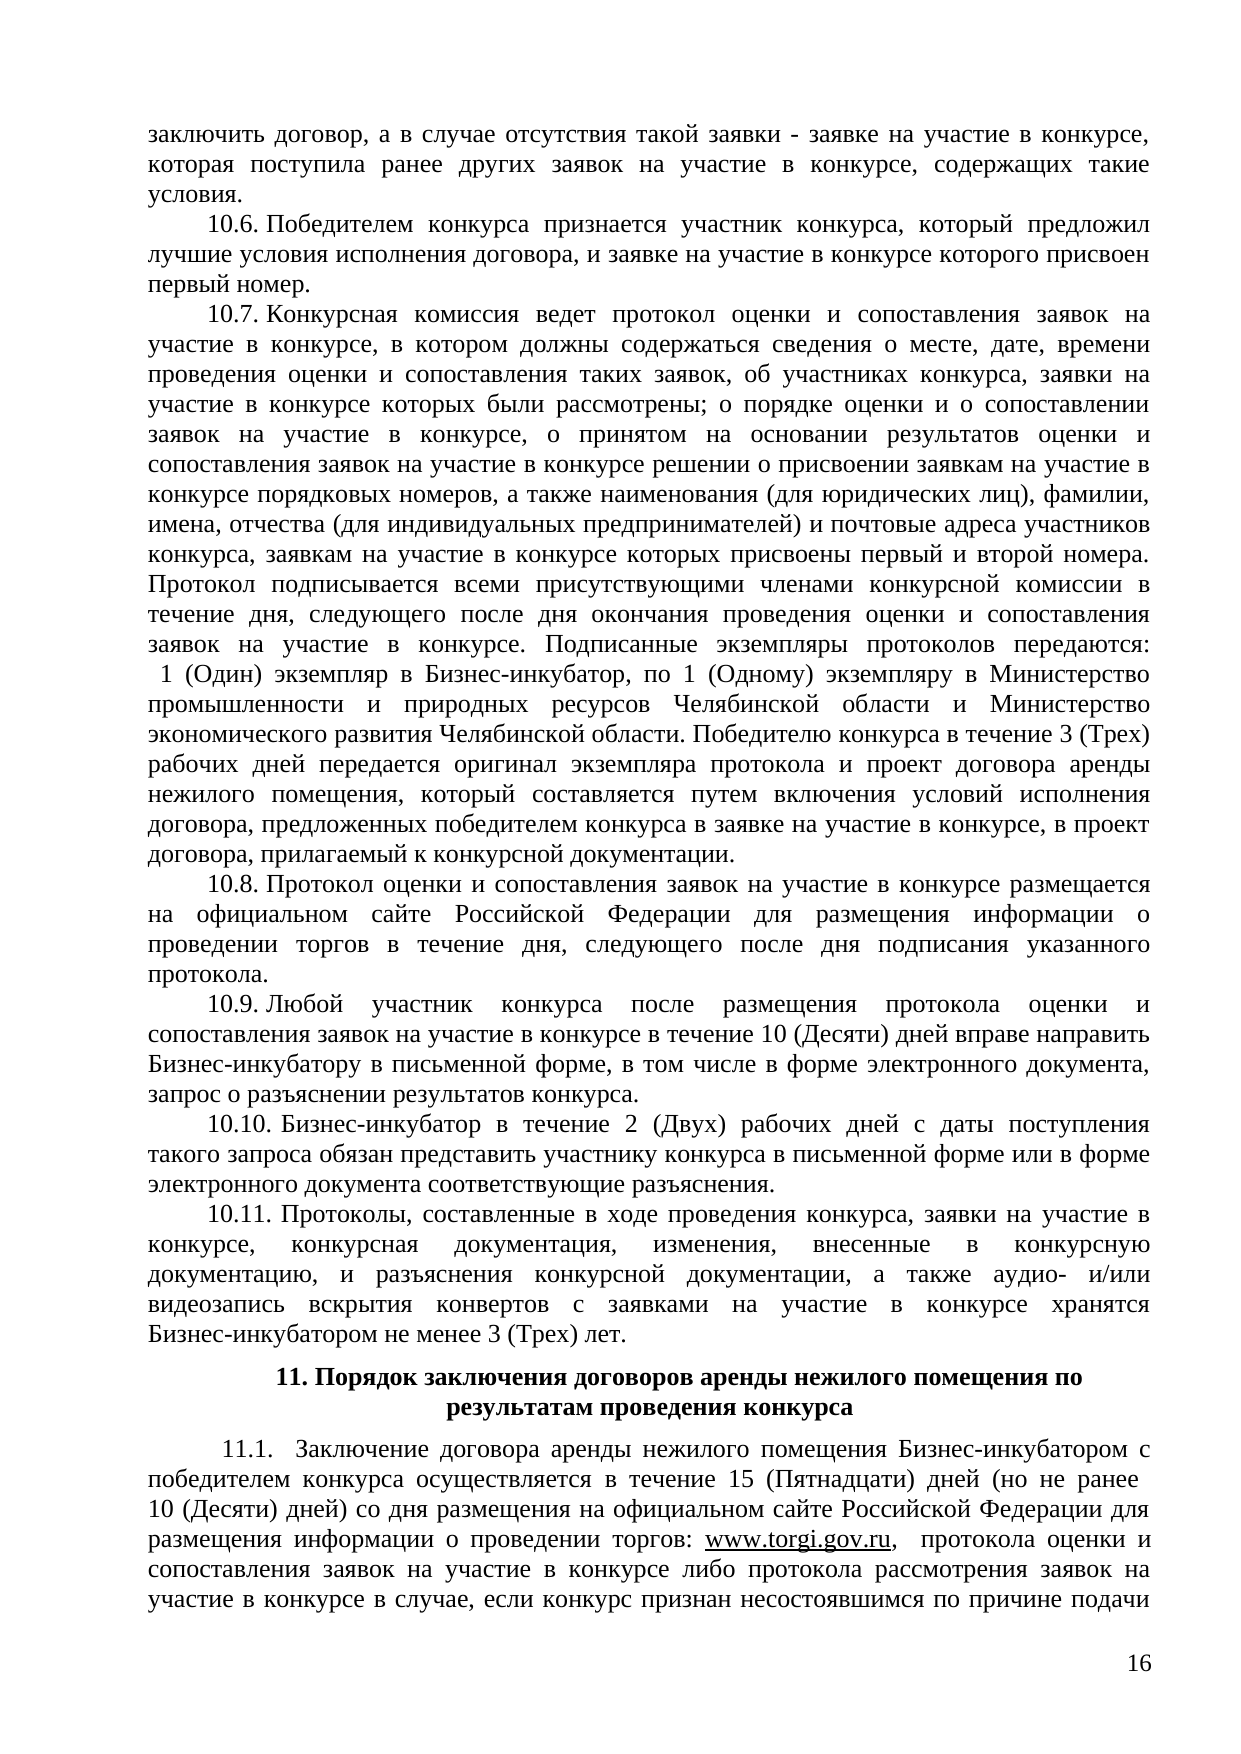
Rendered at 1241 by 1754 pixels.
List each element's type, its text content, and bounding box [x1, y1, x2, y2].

text 10.7. Конкурсная комиссия ведет протокол оценки и сопоставления заявок на участие в конкурсе, в котором должны содержаться сведения о месте, дате, времени проведения оценки и сопоставления таких заявок, об участниках конкурса, заявки на участие в конкурсе которых были рассмотрены; о порядке оценки и о сопоставлении заявок на участие в конкурсе, о принятом на основании результатов оценки и сопоставления заявок на участие в конкурсе решении о присвоении заявкам на участие в конкурсе порядковых номеров, а также наименования (для юридических лиц), фамилии, имена, отчества (для индивидуальных предпринимателей) и почтовые адреса участников конкурса, заявкам на участие в конкурсе которых присвоены первый и второй номера. Протокол подписывается всеми присутствующими членами конкурсной комиссии в течение дня, следующего после дня окончания проведения оценки и сопоставления заявок на участие в конкурсе. Подписанные экземпляры протоколов передаются: 1 (Один) экземпляр в Бизнес-инкубатор, по 1 (Одному) экземпляру в Министерство промышленности и природных ресурсов Челябинской области и Министерство экономического развития Челябинской области. Победителю конкурса в течение 3 (Трех) рабочих дней передается оригинал экземпляра протокола и проект договора аренды нежилого помещения, который составляется путем включения условий исполнения договора, предложенных победителем конкурса в заявке на участие в конкурсе, в проект договора, прилагаемый к конкурсной документации. [148, 298, 1152, 868]
text 10.9. Любой участник конкурса после размещения протокола оценки и сопоставления заявок на участие в конкурсе в течение 10 (Десяти) дней вправе направить Бизнес-инкубатору в письменной форме, в том числе в форме электронного документа, запрос о разъяснении результатов конкурса. [148, 988, 1152, 1108]
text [148, 1433, 1152, 1613]
text 10.11. Протоколы, составленные в ходе проведения конкурса, заявки на участие в конкурсе, конкурсная документация, изменения, внесенные в конкурсную документацию, и разъяснения конкурсной документации, а также аудио- и/или видеозапись вскрытия конвертов с заявками на участие в конкурсе хранятся Бизнес-инкубатором не менее 3 (Трех) лет. [148, 1198, 1152, 1348]
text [148, 118, 1152, 208]
text 11. Порядок заключения договоров аренды нежилого помещения по результатам проведения конкурса [148, 1361, 1152, 1421]
text 10.8. Протокол оценки и сопоставления заявок на участие в конкурсе размещается на официальном сайте Российской Федерации для размещения информации о проведении торгов в течение дня, следующего после дня подписания указанного протокола. [148, 868, 1152, 988]
text 10.10. Бизнес-инкубатор в течение 2 (Двух) рабочих дней с даты поступления такого запроса обязан представить участнику конкурса в письменной форме или в форме электронного документа соответствующие разъяснения. [148, 1108, 1152, 1198]
text 10.6. Победителем конкурса признается участник конкурса, который предложил лучшие условия исполнения договора, и заявке на участие в конкурсе которого присвоен первый номер. [148, 208, 1152, 298]
